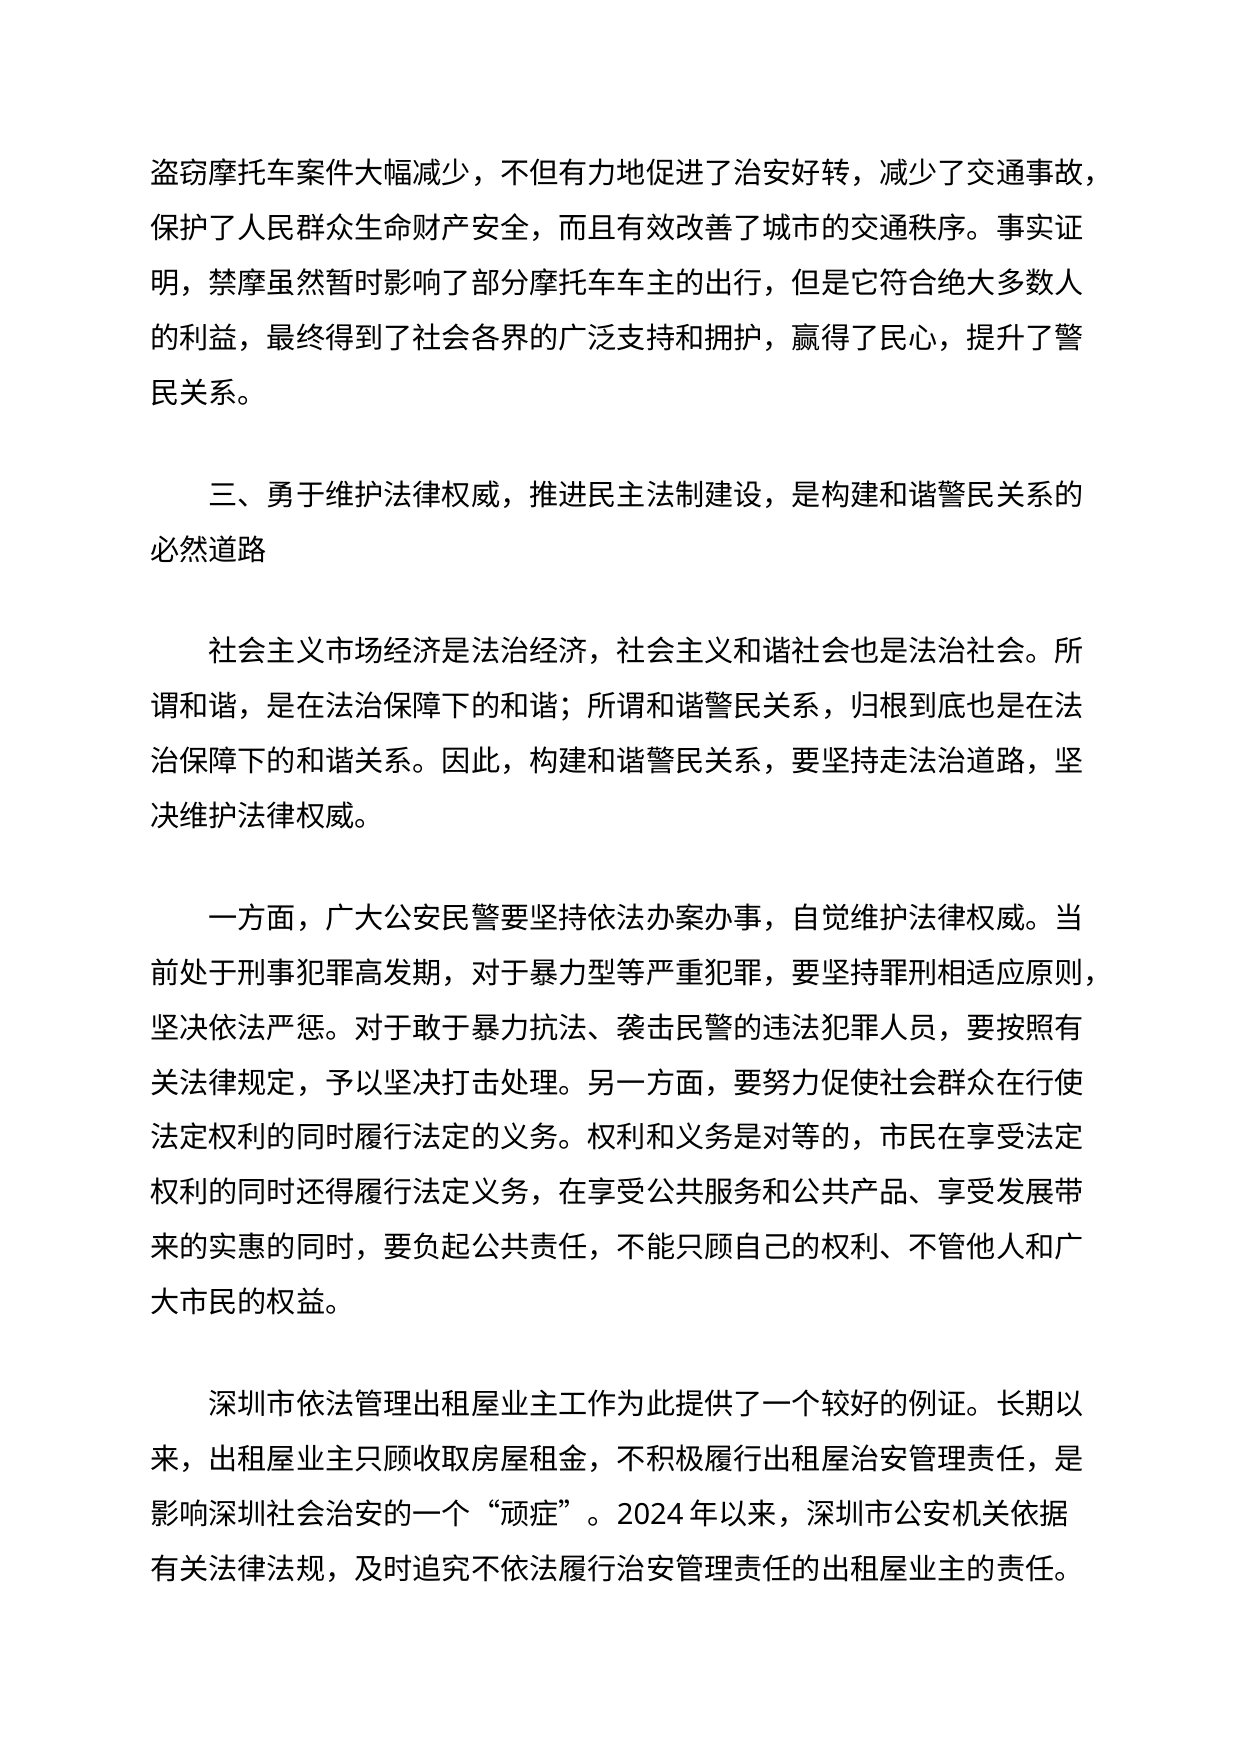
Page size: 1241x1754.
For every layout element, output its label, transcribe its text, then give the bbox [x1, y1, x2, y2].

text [150, 1381, 1090, 1588]
text 一方面，广大公安民警要坚持依法办案办事，自觉维护法律权威。当前处于刑事犯罪高发期，对于暴力型等严重犯罪，要坚持罪刑相适应原则，坚决依法严惩。对于敢于暴力抗法、袭击民警的违法犯罪人员，要按照有关法律规定，予以坚决打击处理。另一方面，要努力促使社会群众在行使法定权利的同时履行法定的义务。权利和义务是对等的，市民在享受法定权利的同时还得履行法定义务，在享受公共服务和公共产品、享受发展带来的实惠的同时，要负起公共责任，不能只顾自己的权利、不管他人和广大市民的权益。 [150, 894, 1090, 1321]
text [150, 150, 1090, 412]
text 社会主义市场经济是法治经济，社会主义和谐社会也是法治社会。所谓和谐，是在法治保障下的和谐；所谓和谐警民关系，归根到底也是在法治保障下的和谐关系。因此，构建和谐警民关系，要坚持走法治道路，坚决维护法律权威。 [150, 628, 1090, 835]
text 三、勇于维护法律权威，推进民主法制建设，是构建和谐警民关系的必然道路 [150, 471, 1090, 568]
